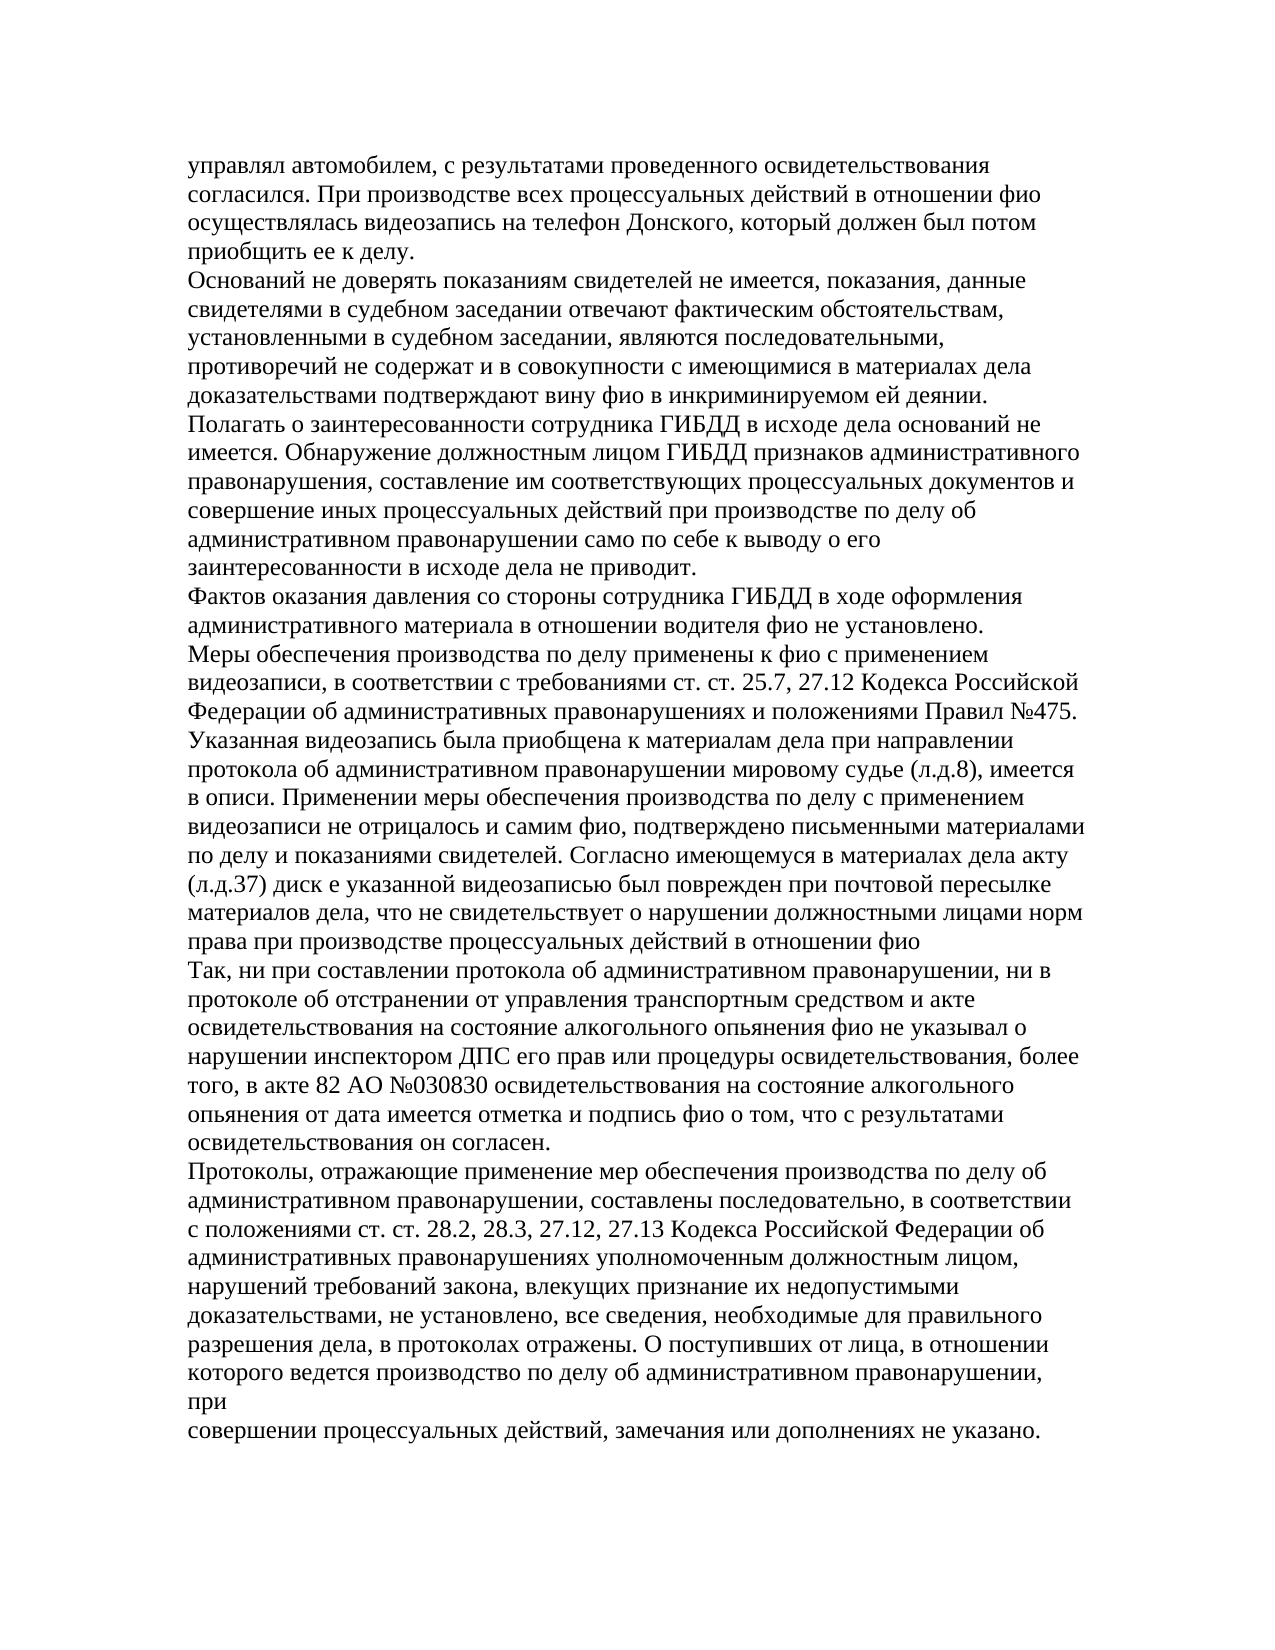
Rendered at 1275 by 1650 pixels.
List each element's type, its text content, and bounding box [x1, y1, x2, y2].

text Так, ни при составлении протокола об административном правонарушении, ни в протоколе об отстранении от управления транспортным средством и акте освидетельствования на состояние алкогольного опьянения фио не указывал о нарушении инспектором ДПС его прав или процедуры освидетельствования, более того, в акте 82 АО №030830 освидетельствования на состояние алкогольного опьянения от дата имеется отметка и подпись фио о том, что с результатами освидетельствования он согласен. [187, 955, 1087, 1156]
text Указанная видеозапись была приобщена к материалам дела при направлении протокола об административном правонарушении мировому судье (л.д.8), имеется в описи. Применении меры обеспечения производства по делу с применением видеозаписи не отрицалось и самим фио, подтверждено письменными материалами по делу и показаниями свидетелей. Согласно имеющемуся в материалах дела акту (л.д.37) диск е указанной видеозаписью был поврежден при почтовой пересылке материалов дела, что не свидетельствует о нарушении должностными лицами норм права при производстве процессуальных действий в отношении фио [187, 725, 1087, 955]
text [187, 150, 1087, 265]
text Оснований не доверять показаниям свидетелей не имеется, показания, данные свидетелями в судебном заседании отвечают фактическим обстоятельствам, установленными в судебном заседании, являются последовательными, противоречий не содержат и в совокупности с имеющимися в материалах дела доказательствами подтверждают вину фио в инкриминируемом ей деянии. [187, 265, 1087, 409]
text совершении процессуальных действий, замечания или дополнениях не указано. [187, 1415, 1087, 1444]
text Фактов оказания давления со стороны сотрудника ГИБДД в ходе оформления административного материала в отношении водителя фио не установлено. [187, 581, 1087, 639]
text Протоколы, отражающие применение мер обеспечения производства по делу об административном правонарушении, составлены последовательно, в соответствии с положениями ст. ст. 28.2, 28.3, 27.12, 27.13 Кодекса Российской Федерации об административных правонарушениях уполномоченным должностным лицом, нарушений требований закона, влекущих признание их недопустимыми доказательствами, не установлено, все сведения, необходимые для правильного разрешения дела, в протоколах отражены. О поступивших от лица, в отношении которого ведется производство по делу об административном правонарушении, при [187, 1156, 1087, 1415]
text Полагать о заинтересованности сотрудника ГИБДД в исходе дела оснований не имеется. Обнаружение должностным лицом ГИБДД признаков административного правонарушения, составление им соответствующих процессуальных документов и совершение иных процессуальных действий при производстве по делу об административном правонарушении само по себе к выводу о его заинтересованности в исходе дела не приводит. [187, 409, 1087, 581]
text Меры обеспечения производства по делу применены к фио с применением видеозаписи, в соответствии с требованиями ст. ст. 25.7, 27.12 Кодекса Российской Федерации об административных правонарушениях и положениями Правил №475. [187, 639, 1087, 725]
